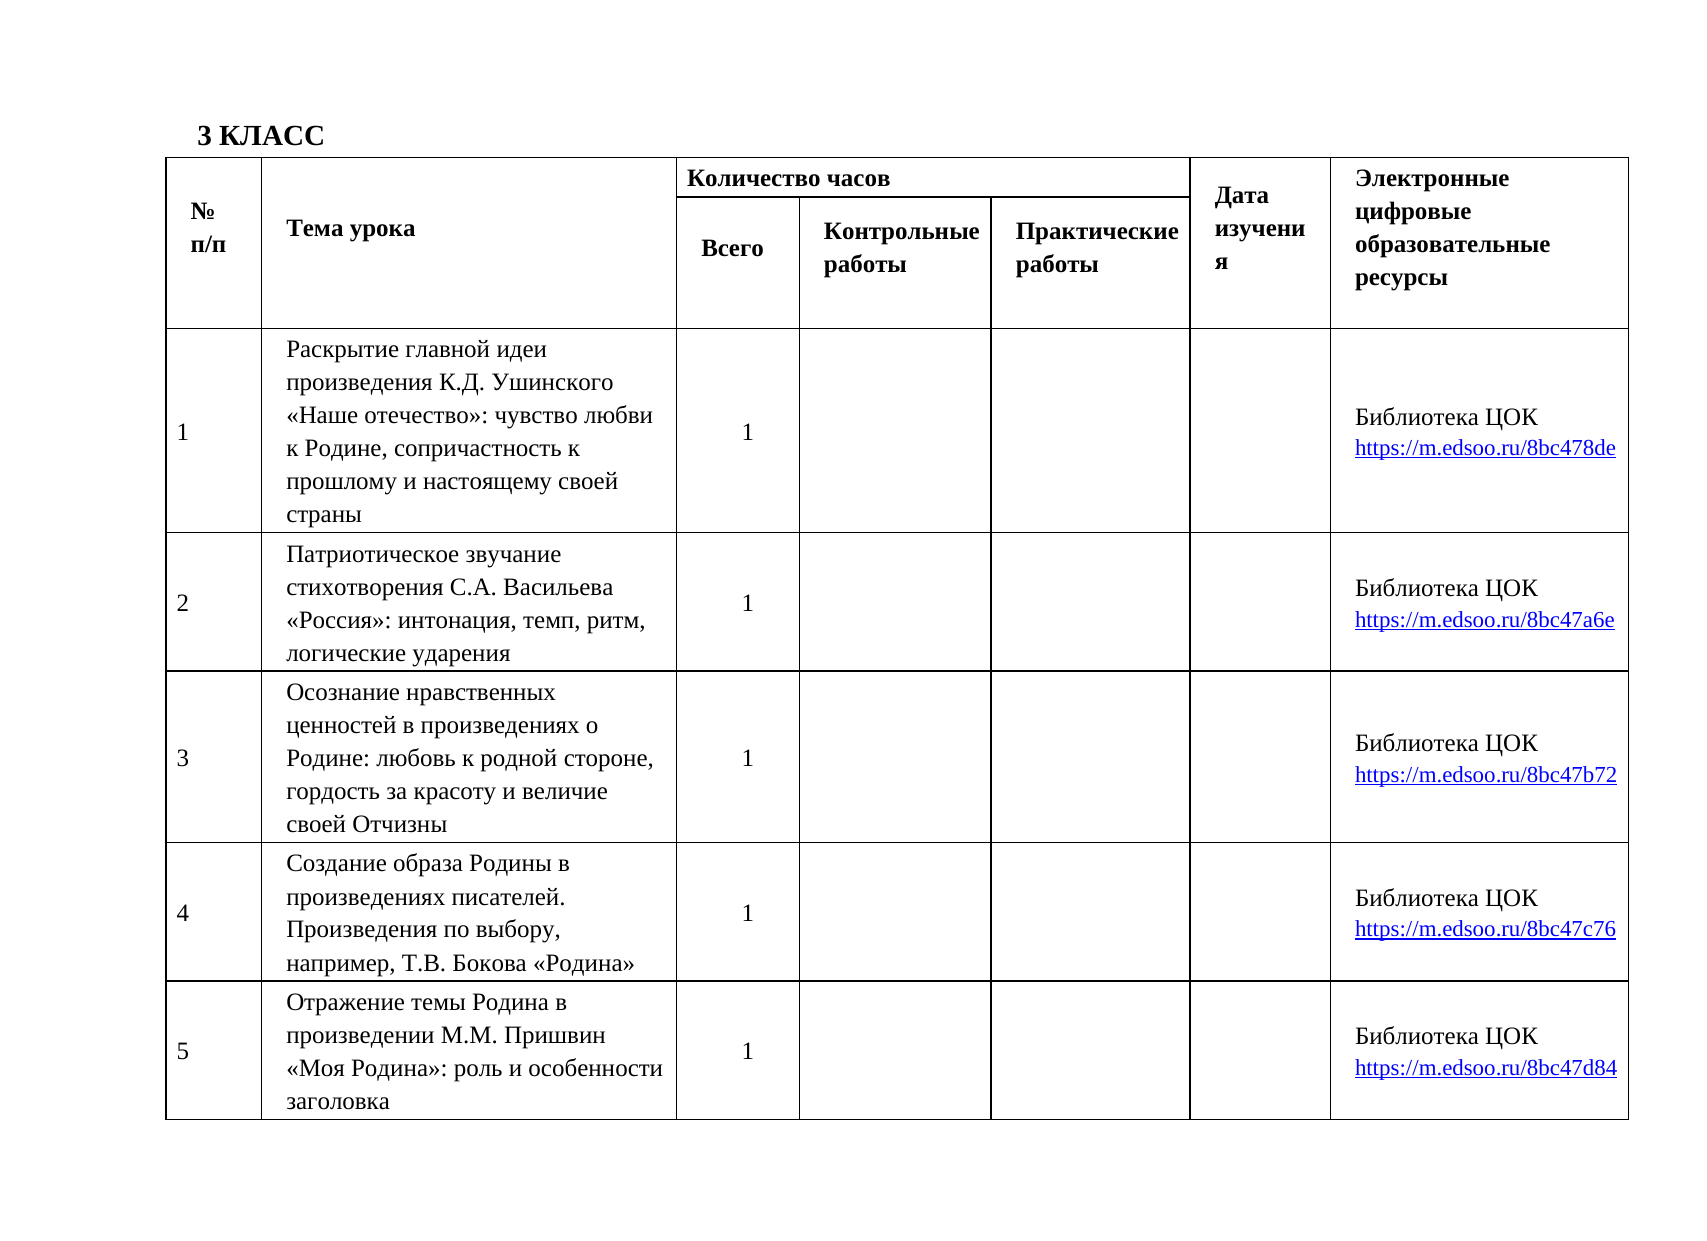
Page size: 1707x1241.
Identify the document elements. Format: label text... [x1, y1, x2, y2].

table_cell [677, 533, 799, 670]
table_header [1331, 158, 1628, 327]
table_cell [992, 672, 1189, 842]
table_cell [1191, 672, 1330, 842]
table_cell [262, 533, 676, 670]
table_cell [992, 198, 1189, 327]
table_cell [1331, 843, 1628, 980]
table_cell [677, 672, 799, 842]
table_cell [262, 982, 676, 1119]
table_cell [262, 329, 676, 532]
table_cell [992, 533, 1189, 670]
text 3 КЛАСС [190, 118, 1618, 152]
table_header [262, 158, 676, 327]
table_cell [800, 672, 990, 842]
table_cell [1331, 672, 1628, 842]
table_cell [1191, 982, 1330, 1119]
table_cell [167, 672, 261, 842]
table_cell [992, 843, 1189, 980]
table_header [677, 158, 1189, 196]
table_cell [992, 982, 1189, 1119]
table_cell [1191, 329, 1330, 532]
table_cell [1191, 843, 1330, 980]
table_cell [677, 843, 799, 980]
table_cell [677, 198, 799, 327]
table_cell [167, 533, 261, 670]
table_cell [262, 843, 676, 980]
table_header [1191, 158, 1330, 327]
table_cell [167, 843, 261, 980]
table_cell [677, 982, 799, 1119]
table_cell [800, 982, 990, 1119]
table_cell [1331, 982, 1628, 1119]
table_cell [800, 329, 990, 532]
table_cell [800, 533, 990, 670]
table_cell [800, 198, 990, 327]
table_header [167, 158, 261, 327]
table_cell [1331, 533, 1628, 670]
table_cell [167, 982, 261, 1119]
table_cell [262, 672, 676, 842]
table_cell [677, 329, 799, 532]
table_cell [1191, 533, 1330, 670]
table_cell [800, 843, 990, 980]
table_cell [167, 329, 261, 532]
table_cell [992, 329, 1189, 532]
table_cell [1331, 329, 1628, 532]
